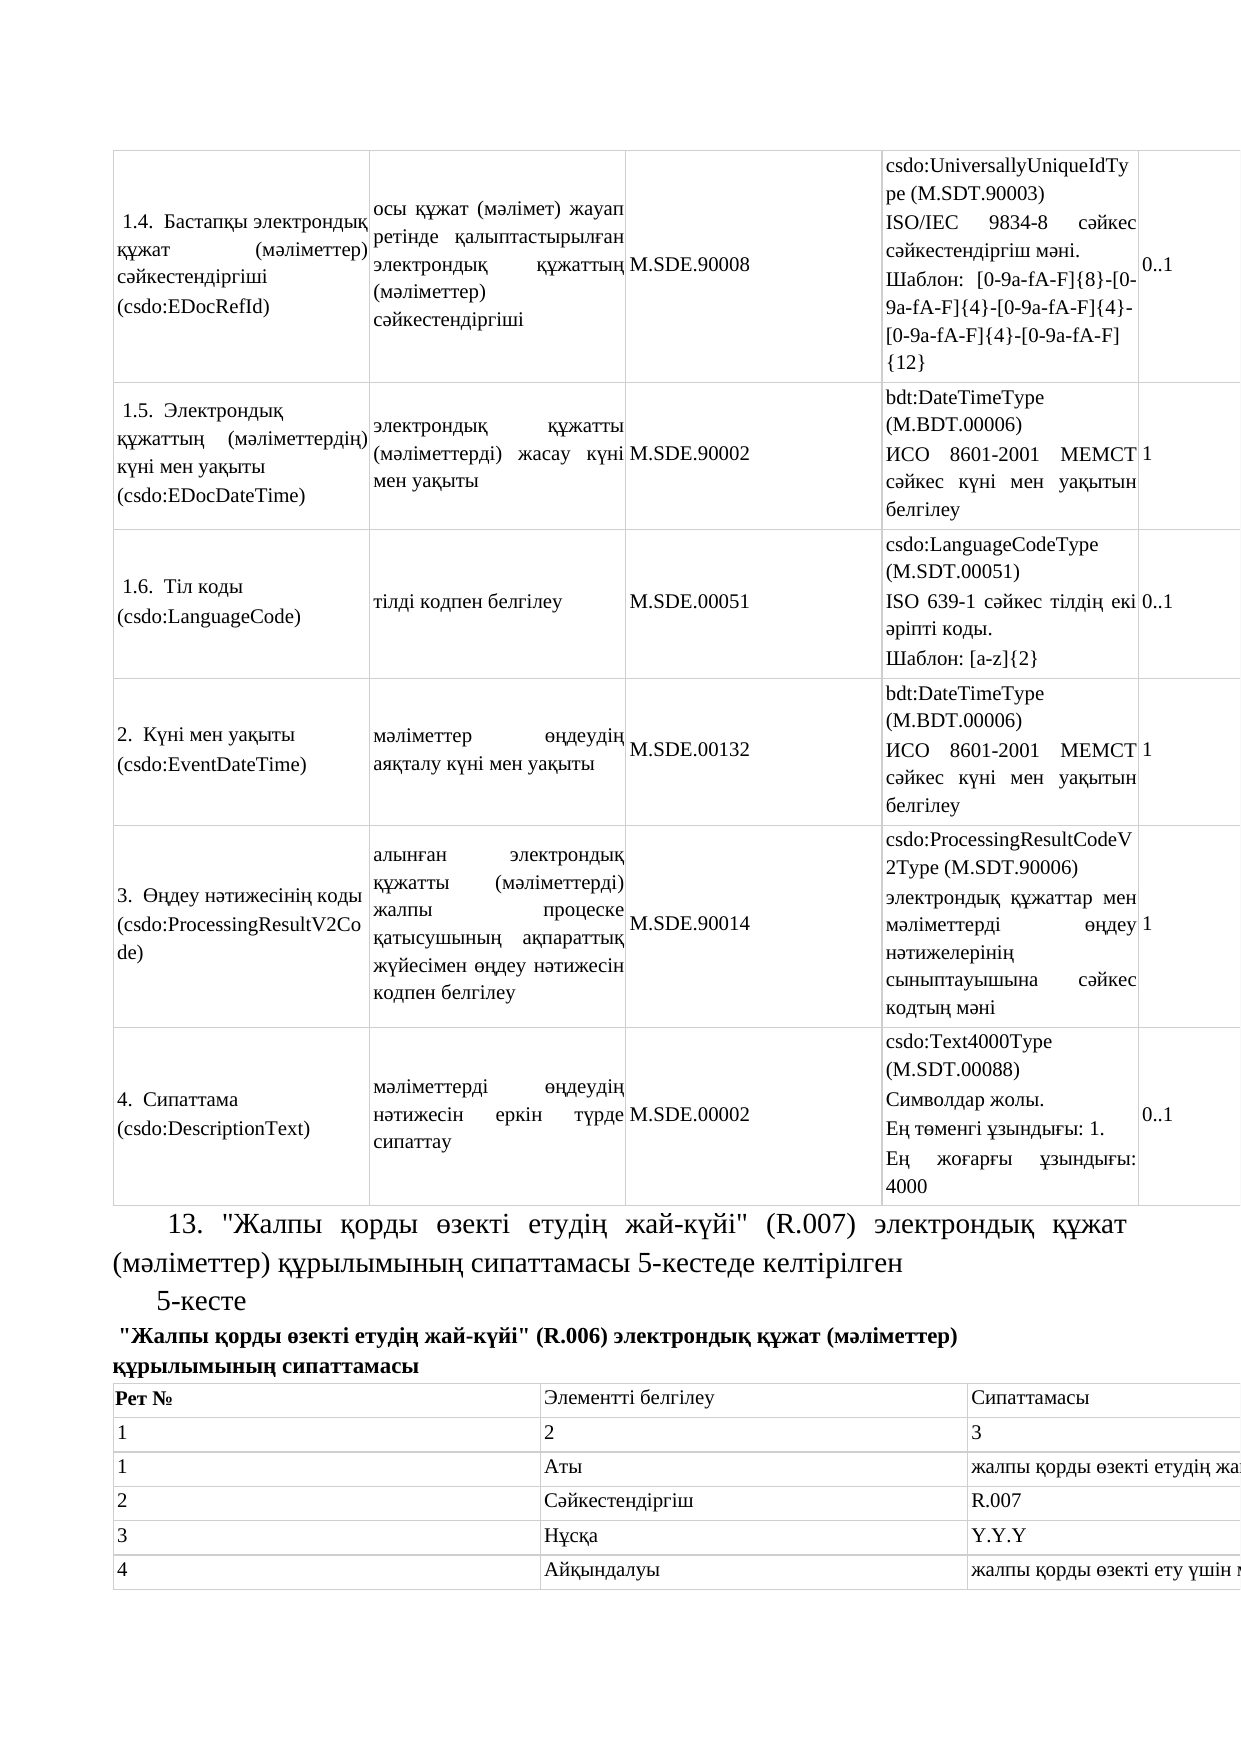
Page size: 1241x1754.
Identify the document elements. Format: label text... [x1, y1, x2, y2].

table_cell Айқындалуы [541, 1556, 967, 1589]
table_cell 0..1 [1139, 530, 1240, 678]
table_cell жалпы қорды өзекті ету үшін мәліметтер [968, 1556, 1240, 1589]
table_cell жалпы қорды өзекті етудің жай-күйі [968, 1453, 1240, 1486]
table_cell 1.6. Тіл коды (csdo:‌Language‌Code) [114, 530, 369, 678]
table_cell 3. Өңдеу нәтижесінің коды (csdo:‌Processing‌Result‌V2‌Code) [114, 826, 369, 1027]
table_cell M.SDE.00132 [626, 679, 881, 824]
text "Жалпы қорды өзекті етудің жай-күйі" (R.006) электрондық құжат (мәліметтер) құрылымының сипаттамасы [112, 1322, 1128, 1379]
table_cell 1 [1139, 679, 1240, 824]
table_cell 1 [114, 1453, 540, 1486]
table_cell тілді кодпен белгілеу [370, 530, 625, 678]
table_cell 4. Сипаттама (csdo:‌Description‌Text) [114, 1028, 369, 1205]
table_header Рет № [114, 1384, 540, 1417]
table_cell M.SDE.00051 [626, 530, 881, 678]
table_cell 3 [114, 1521, 540, 1554]
table_cell электрондық құжатты (мәліметтерді) жасау күні мен уақыты [370, 383, 625, 529]
table_cell осы құжат (мәлімет) жауап ретінде қалыптастырылған электрондық құжаттың (мәліметтер) сәйкестендіргіші [370, 151, 625, 382]
table_cell 1 [1139, 826, 1240, 1027]
table_cell 0..1 [1139, 1028, 1240, 1205]
text 13. "Жалпы қорды өзекті етудің жай-күйі" (R.007) электрондық құжат (мәліметтер) құрылымының сипаттамасы 5-кестеде келтірілген [112, 1206, 1128, 1278]
table_cell 1.5. Электрондық құжаттың (мәліметтердің) күні мен уақыты (csdo:‌EDoc‌Date‌Time) [114, 383, 369, 529]
table_cell Сәйкестендіргіш [541, 1487, 967, 1520]
table_cell 1 [1139, 383, 1240, 529]
table_cell csdo:‌Processing‌Result‌Code‌V2‌Type (M.SDT.90006) электрондық құжаттар мен мәліметтерді өңдеу нәтижелерінің сыныптауышына сәйкес кодтың мәні [883, 826, 1138, 1027]
table_cell 1 [114, 1418, 540, 1451]
table_cell 1.4. Бастапқы электрондық құжат (мәліметтер) сәйкестендіргіші (csdo:‌EDoc‌Ref‌Id) [114, 151, 369, 382]
table_cell 2 [541, 1418, 967, 1451]
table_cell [883, 151, 1138, 382]
table_cell bdt:‌Date‌Time‌Type (M.BDT.00006) ИСО 8601-2001 МЕМСТ сәйкес күні мен уақытын белгілеу [883, 679, 1138, 824]
table_cell csdo:‌Language‌Code‌Type (M.SDT.00051) ISO 639-1 сәйкес тілдің екі әріпті коды. Шаблон: [a-z]{2} [883, 530, 1138, 678]
table_cell M.SDE.90014 [626, 826, 881, 1027]
table_cell мәліметтерді өңдеудің нәтижесін еркін түрде сипаттау [370, 1028, 625, 1205]
table_cell мәліметтер өңдеудің аяқталу күні мен уақыты [370, 679, 625, 824]
table_cell 4 [114, 1556, 540, 1589]
table_cell Аты [541, 1453, 967, 1486]
text 5-кесте [112, 1283, 1128, 1317]
table_cell csdo:‌Text4000‌Type (M.SDT.00088) Символдар жолы. Ең төменгі ұзындығы: 1. Ең жоғарғы ұзындығы: 4000 [883, 1028, 1138, 1205]
table_header Сипаттамасы [968, 1384, 1240, 1417]
table_cell Y.Y.Y [968, 1521, 1240, 1554]
table_cell M.SDE.00002 [626, 1028, 881, 1205]
table_cell 3 [968, 1418, 1240, 1451]
table_cell 0..1 [1139, 151, 1240, 382]
table_cell Нұсқа [541, 1521, 967, 1554]
table_cell M.SDE.90008 [626, 151, 881, 382]
table_cell bdt:‌Date‌Time‌Type (M.BDT.00006) ИСО 8601-2001 МЕМСТ сәйкес күні мен уақытын белгілеу [883, 383, 1138, 529]
table_header Элементті белгілеу [541, 1384, 967, 1417]
table_cell 2. Күні мен уақыты (csdo:‌Event‌Date‌Time) [114, 679, 369, 824]
table_cell M.SDE.90002 [626, 383, 881, 529]
table_cell R.007 [968, 1487, 1240, 1520]
table_cell 2 [114, 1487, 540, 1520]
table_cell алынған электрондық құжатты (мәліметтерді) жалпы процеске қатысушының ақпараттық жүйесімен өңдеу нәтижесін кодпен белгілеу [370, 826, 625, 1027]
